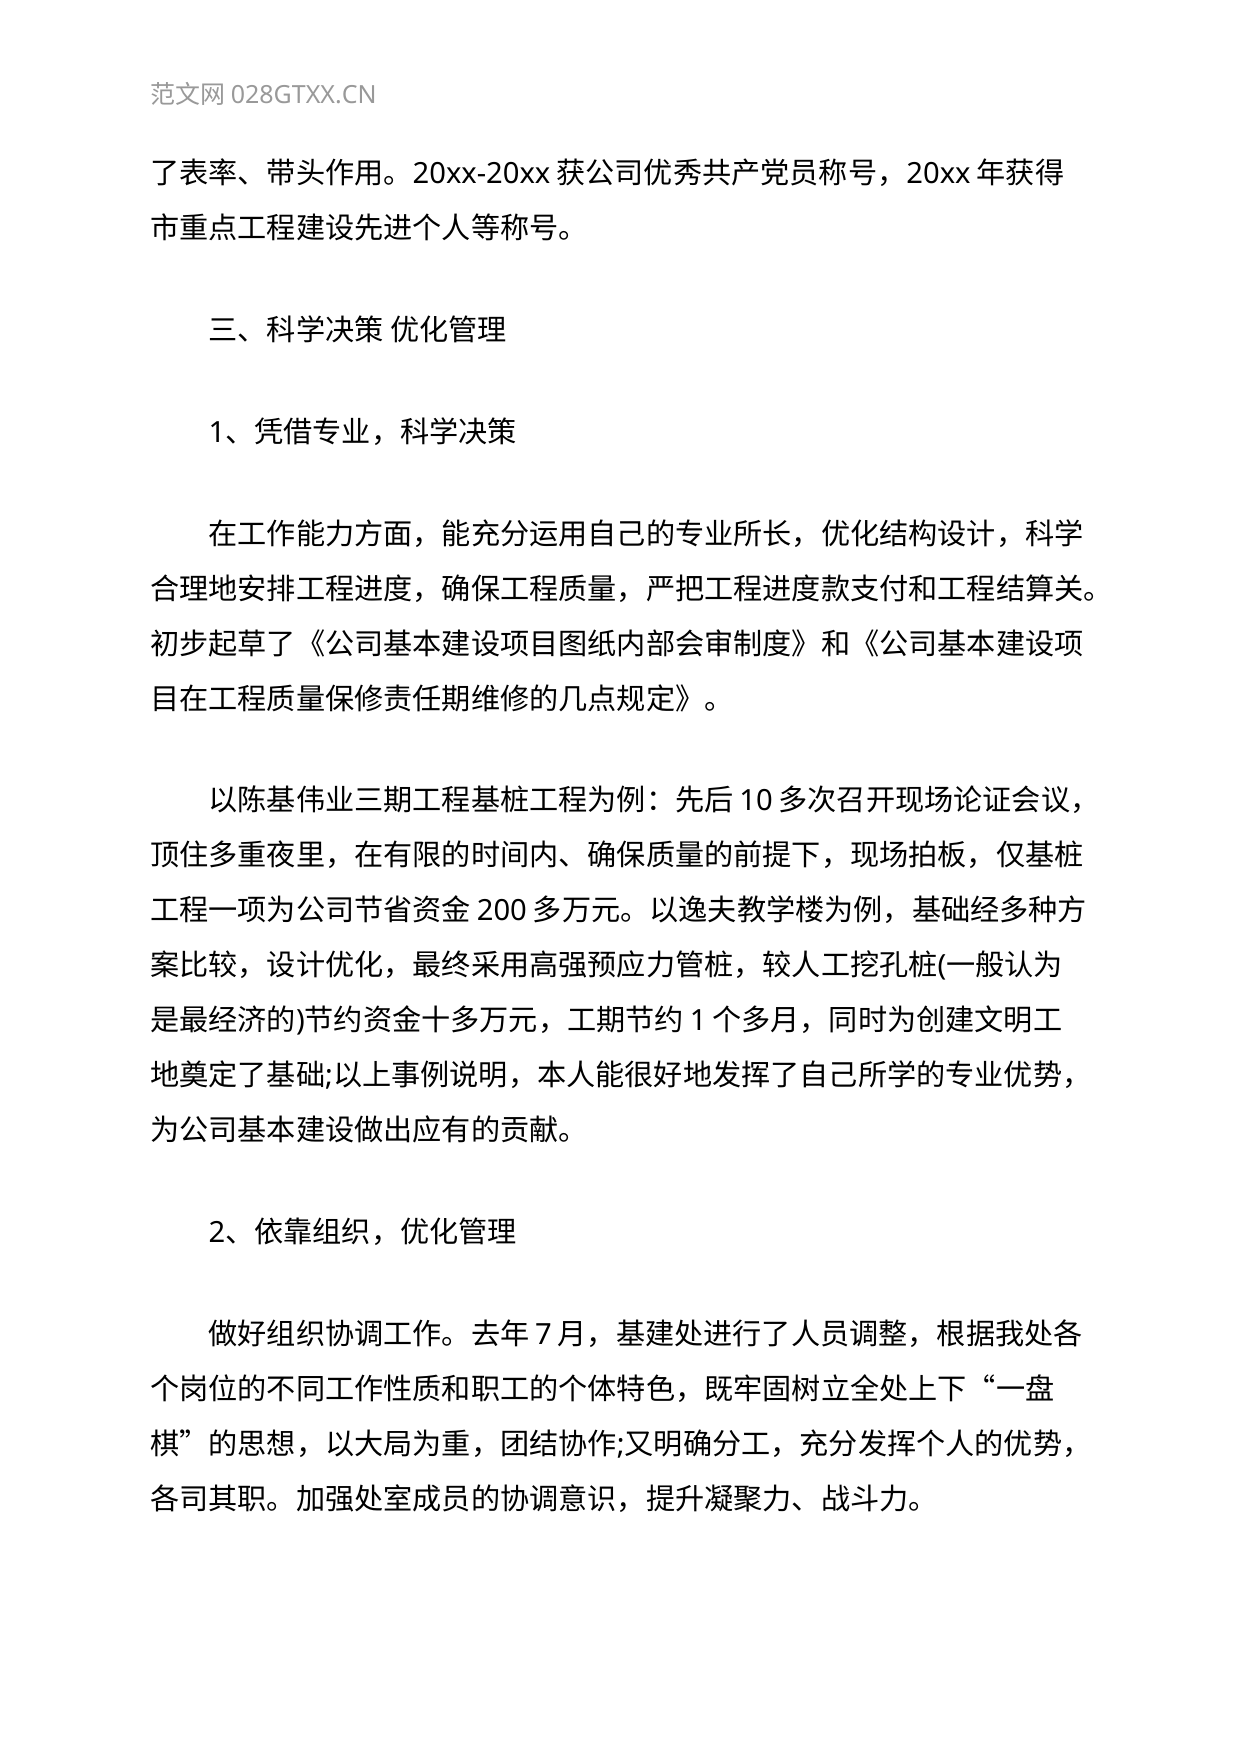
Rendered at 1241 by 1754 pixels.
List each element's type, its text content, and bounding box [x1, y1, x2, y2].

text 1、凭借专业，科学决策 [150, 408, 1090, 451]
text 2、依靠组织，优化管理 [150, 1209, 1090, 1251]
text 三、科学决策 优化管理 [150, 307, 1090, 349]
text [150, 150, 1090, 247]
text 做好组织协调工作。去年7月，基建处进行了人员调整，根据我处各个岗位的不同工作性质和职工的个体特色，既牢固树立全处上下“一盘棋”的思想，以大局为重，团结协作;又明确分工，充分发挥个人的优势，各司其职。加强处室成员的协调意识，提升凝聚力、战斗力。 [150, 1311, 1090, 1518]
text 以陈基伟业三期工程基桩工程为例：先后10多次召开现场论证会议，顶住多重夜里，在有限的时间内、确保质量的前提下，现场拍板，仅基桩工程一项为公司节省资金200多万元。以逸夫教学楼为例，基础经多种方案比较，设计优化，最终采用高强预应力管桩，较人工挖孔桩(一般认为是最经济的)节约资金十多万元，工期节约1个多月，同时为创建文明工地奠定了基础;以上事例说明，本人能很好地发挥了自己所学的专业优势，为公司基本建设做出应有的贡献。 [150, 777, 1090, 1149]
text 在工作能力方面，能充分运用自己的专业所长，优化结构设计，科学合理地安排工程进度，确保工程质量，严把工程进度款支付和工程结算关。初步起草了《公司基本建设项目图纸内部会审制度》和《公司基本建设项目在工程质量保修责任期维修的几点规定》。 [150, 511, 1090, 717]
